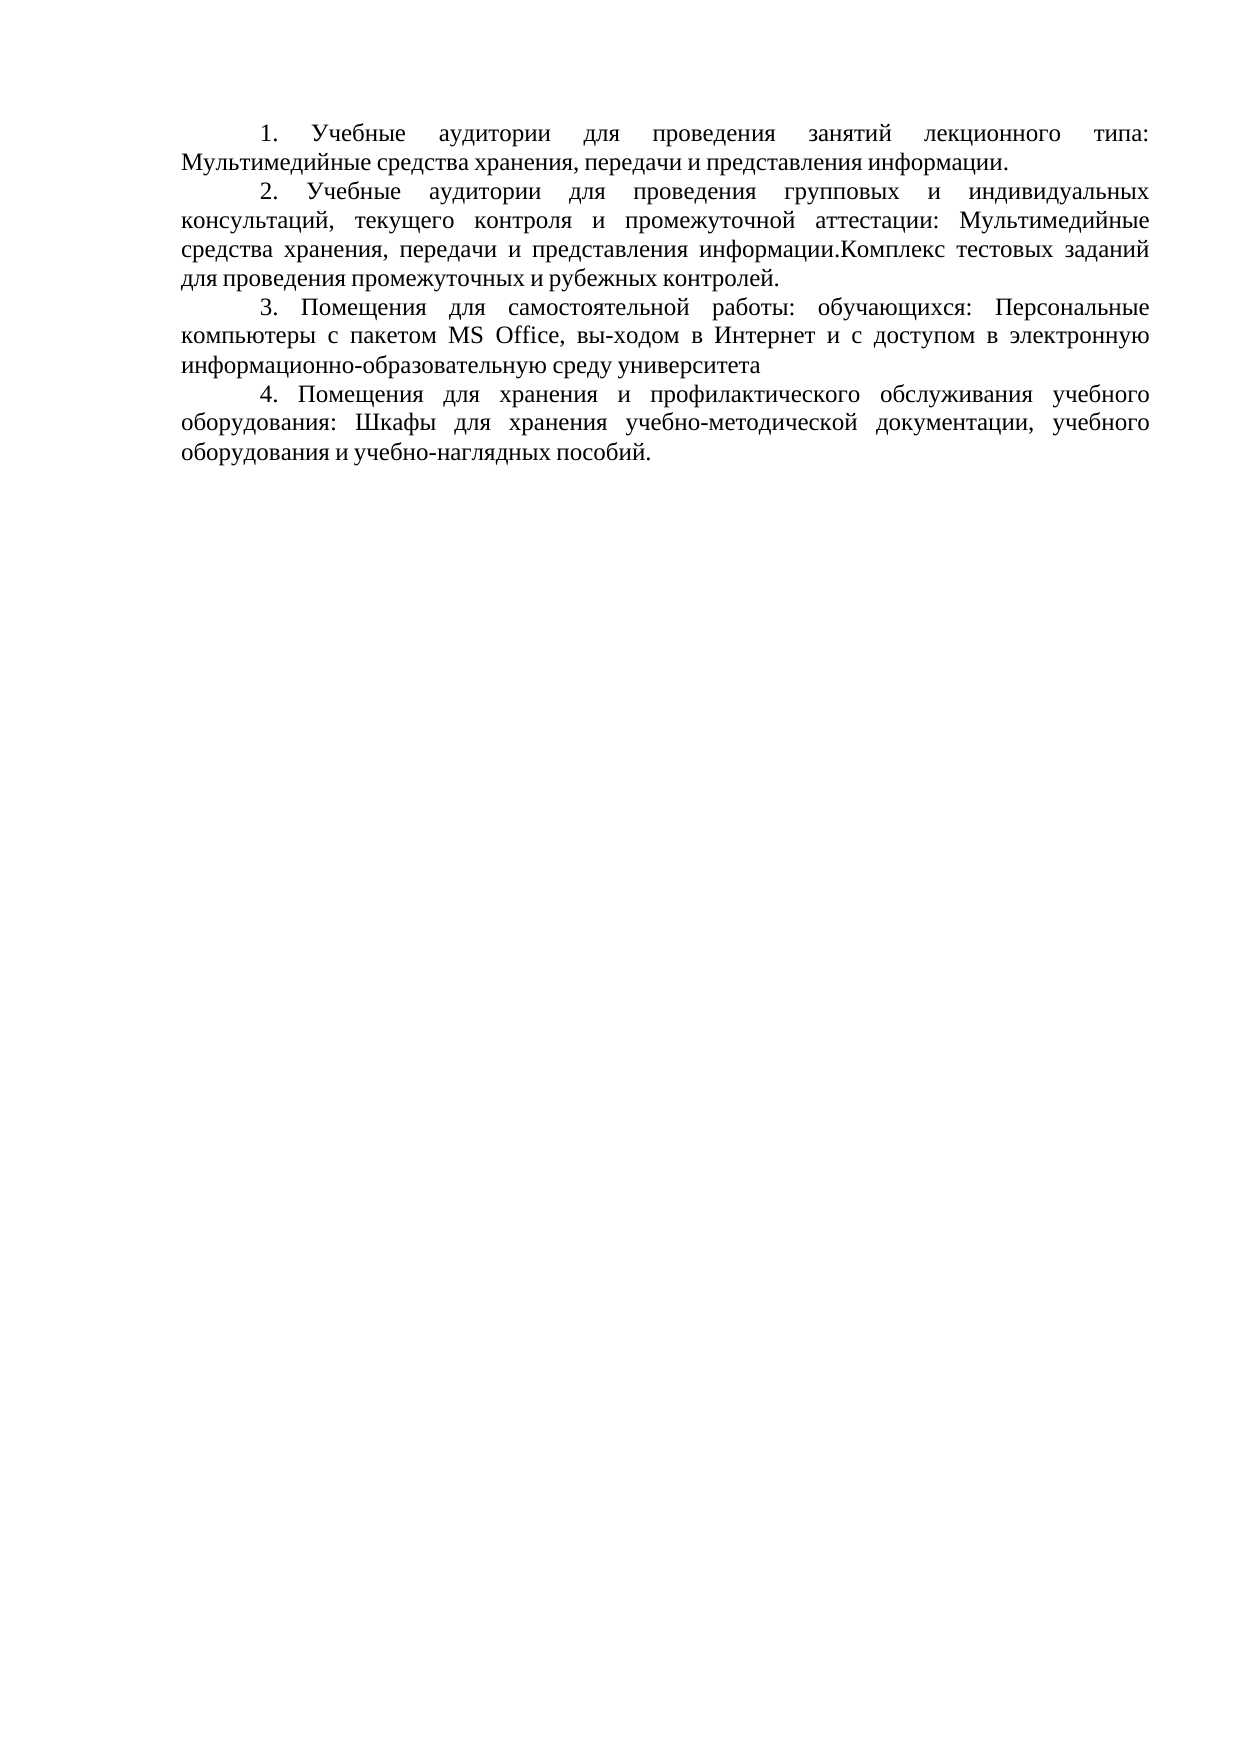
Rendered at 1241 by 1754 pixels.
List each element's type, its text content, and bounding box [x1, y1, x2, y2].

table_header 1. Учебные аудитории для проведения занятий лекционного типа: Мультимедийные средства хранения, передачи и представления информации. 2. Учебные аудитории для проведения групповых и индивидуальных консультаций, текущего контроля и промежуточной аттестации: Мультимедийные средства хранения, передачи и представления информации.Комплекс тестовых заданий для проведения промежуточных и рубежных контролей. 3. Помещения для самостоятельной работы: обучающихся: Персональные компьютеры с пакетом MS Office, вы-ходом в Интернет и с доступом в электронную информационно-образовательную среду университета 4. Помещения для хранения и профилактического обслуживания учебного оборудования: Шкафы для хранения учебно-методической документации, учебного оборудования и учебно-наглядных пособий. [177, 118, 1153, 486]
